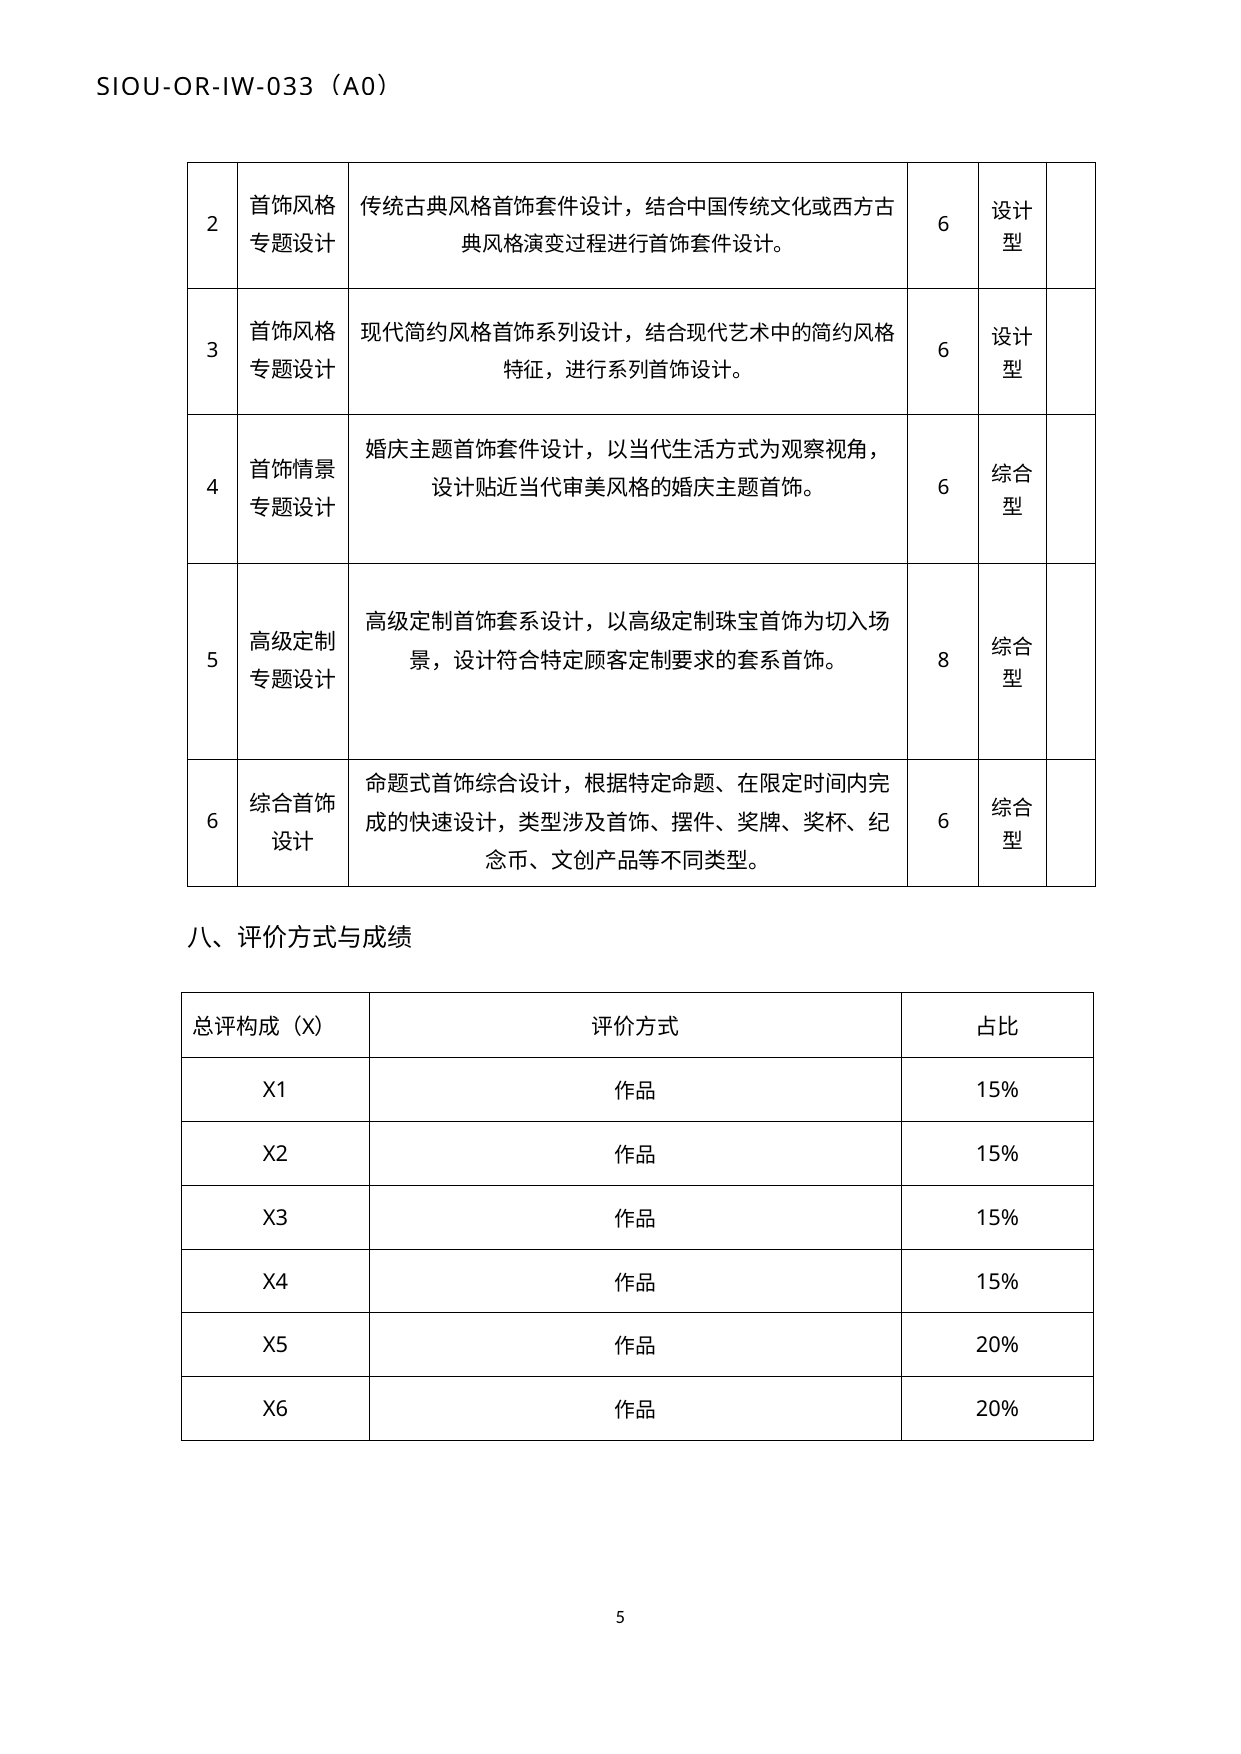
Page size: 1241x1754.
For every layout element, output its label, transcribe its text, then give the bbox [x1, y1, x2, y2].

table_cell [1047, 163, 1095, 288]
table_cell 综合型 [979, 760, 1046, 886]
table_header 占比 [902, 993, 1093, 1057]
table_cell 传统古典风格首饰套件设计，结合中国传统文化或西方古典风格演变过程进行首饰套件设计。 [349, 163, 907, 288]
table_cell 6 [908, 415, 978, 563]
table_cell X4 [182, 1250, 369, 1312]
table_cell 现代简约风格首饰系列设计，结合现代艺术中的简约风格特征，进行系列首饰设计。 [349, 289, 907, 414]
table_cell 20% [902, 1313, 1093, 1376]
table_cell X6 [182, 1377, 369, 1440]
table_cell 6 [908, 760, 978, 886]
table_cell 作品 [370, 1186, 901, 1248]
table_cell 首饰风格专题设计 [238, 289, 348, 414]
table_cell 综合型 [979, 415, 1046, 563]
table_cell 作品 [370, 1058, 901, 1121]
table_cell [1047, 415, 1095, 563]
table_cell 首饰风格专题设计 [238, 163, 348, 288]
table_cell 2 [188, 163, 237, 288]
table_cell 作品 [370, 1122, 901, 1185]
table_cell 8 [908, 564, 978, 759]
table_cell X5 [182, 1313, 369, 1376]
table_cell X3 [182, 1186, 369, 1248]
table_cell 首饰情景专题设计 [238, 415, 348, 563]
table_cell X1 [182, 1058, 369, 1121]
table_cell 6 [908, 289, 978, 414]
table_cell 作品 [370, 1377, 901, 1440]
table_cell 3 [188, 289, 237, 414]
table_cell [1047, 289, 1095, 414]
table_cell 综合型 [979, 564, 1046, 759]
text 八、评价方式与成绩 [187, 917, 790, 953]
table_cell 15% [902, 1122, 1093, 1185]
table_cell 15% [902, 1186, 1093, 1248]
table_cell [1047, 564, 1095, 759]
table_cell 15% [902, 1058, 1093, 1121]
table_cell 设计型 [979, 163, 1046, 288]
table_cell 6 [188, 760, 237, 886]
table_cell 命题式首饰综合设计，根据特定命题、在限定时间内完成的快速设计，类型涉及首饰、摆件、奖牌、奖杯、纪念币、文创产品等不同类型。 [349, 760, 907, 886]
table_cell 高级定制专题设计 [238, 564, 348, 759]
table_cell X2 [182, 1122, 369, 1185]
table_cell [1047, 760, 1095, 886]
table_cell 6 [908, 163, 978, 288]
table_cell 4 [188, 415, 237, 563]
table_cell 作品 [370, 1313, 901, 1376]
table_header 总评构成（X） [182, 993, 369, 1057]
table_cell 15% [902, 1250, 1093, 1312]
table_cell 20% [902, 1377, 1093, 1440]
table_header 评价方式 [370, 993, 901, 1057]
table_cell 作品 [370, 1250, 901, 1312]
table_cell 设计型 [979, 289, 1046, 414]
table_cell 5 [188, 564, 237, 759]
table_cell 综合首饰设计 [238, 760, 348, 886]
table_cell 婚庆主题首饰套件设计，以当代生活方式为观察视角，设计贴近当代审美风格的婚庆主题首饰。 [349, 415, 907, 563]
table_cell 高级定制首饰套系设计，以高级定制珠宝首饰为切入场景，设计符合特定顾客定制要求的套系首饰。 [349, 564, 907, 759]
